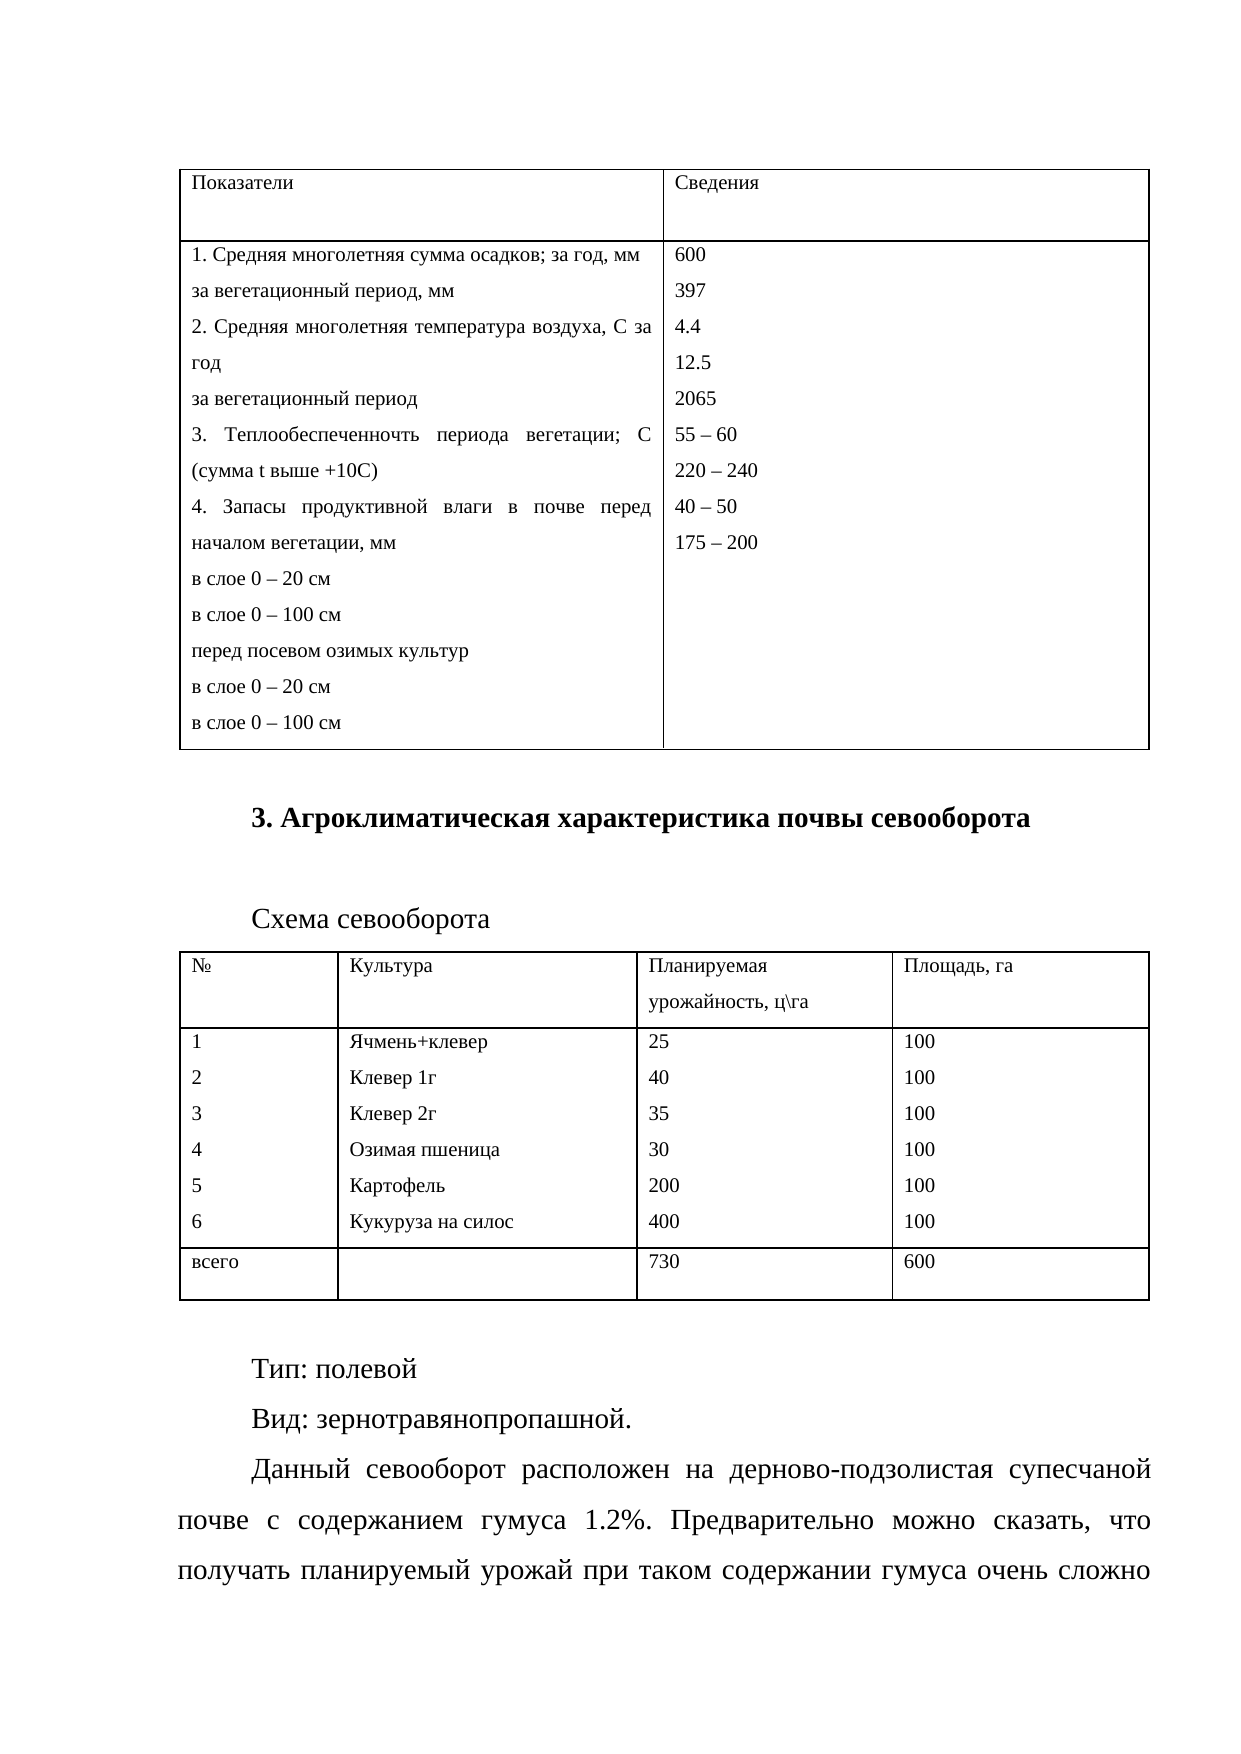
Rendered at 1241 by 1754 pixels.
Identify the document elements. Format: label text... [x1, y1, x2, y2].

table_header Площадь, га [893, 953, 1148, 1027]
table_header Культура [339, 953, 636, 1027]
table_cell 100 100 100 100 100 100 [893, 1029, 1148, 1247]
table_cell 730 [638, 1249, 892, 1299]
text 3. Агроклиматическая характеристика почвы севооборота [177, 800, 1152, 834]
table_cell 600 397 4.4 12.5 2065 55 – 60 220 – 240 40 – 50 175 – 200 [664, 242, 1148, 748]
table_cell 1. Средняя многолетняя сумма осадков; за год, мм за вегетационный период, мм 2. Средняя многолетняя температура воздуха, С за год за вегетационный период 3. Теплообеспеченночть периода вегетации; С (сумма t выше +10С) 4. Запасы продуктивной влаги в почве перед началом вегетации, мм в слое 0 – 20 см в слое 0 – 100 см перед посевом озимых культур в слое 0 – 20 см в слое 0 – 100 см [181, 242, 663, 748]
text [177, 1452, 1152, 1586]
text Вид: зернотравянопропашной. [177, 1401, 1152, 1435]
table_cell [339, 1249, 636, 1299]
table_cell всего [181, 1249, 337, 1299]
table_header Показатели [181, 170, 663, 240]
table_cell 1 2 3 4 5 6 [181, 1029, 337, 1247]
table_cell 25 40 35 30 200 400 [638, 1029, 892, 1247]
table_cell Ячмень+клевер Клевер 1г Клевер 2г Озимая пшеница Картофель Кукуруза на силос [339, 1029, 636, 1247]
table_header № [181, 953, 337, 1027]
text Тип: полевой [177, 1351, 1152, 1384]
table_cell 600 [893, 1249, 1148, 1299]
table_header Сведения [664, 170, 1148, 240]
text Схема севооборота [177, 901, 1152, 934]
table_header Планируемая урожайность, ц\га [638, 953, 892, 1027]
